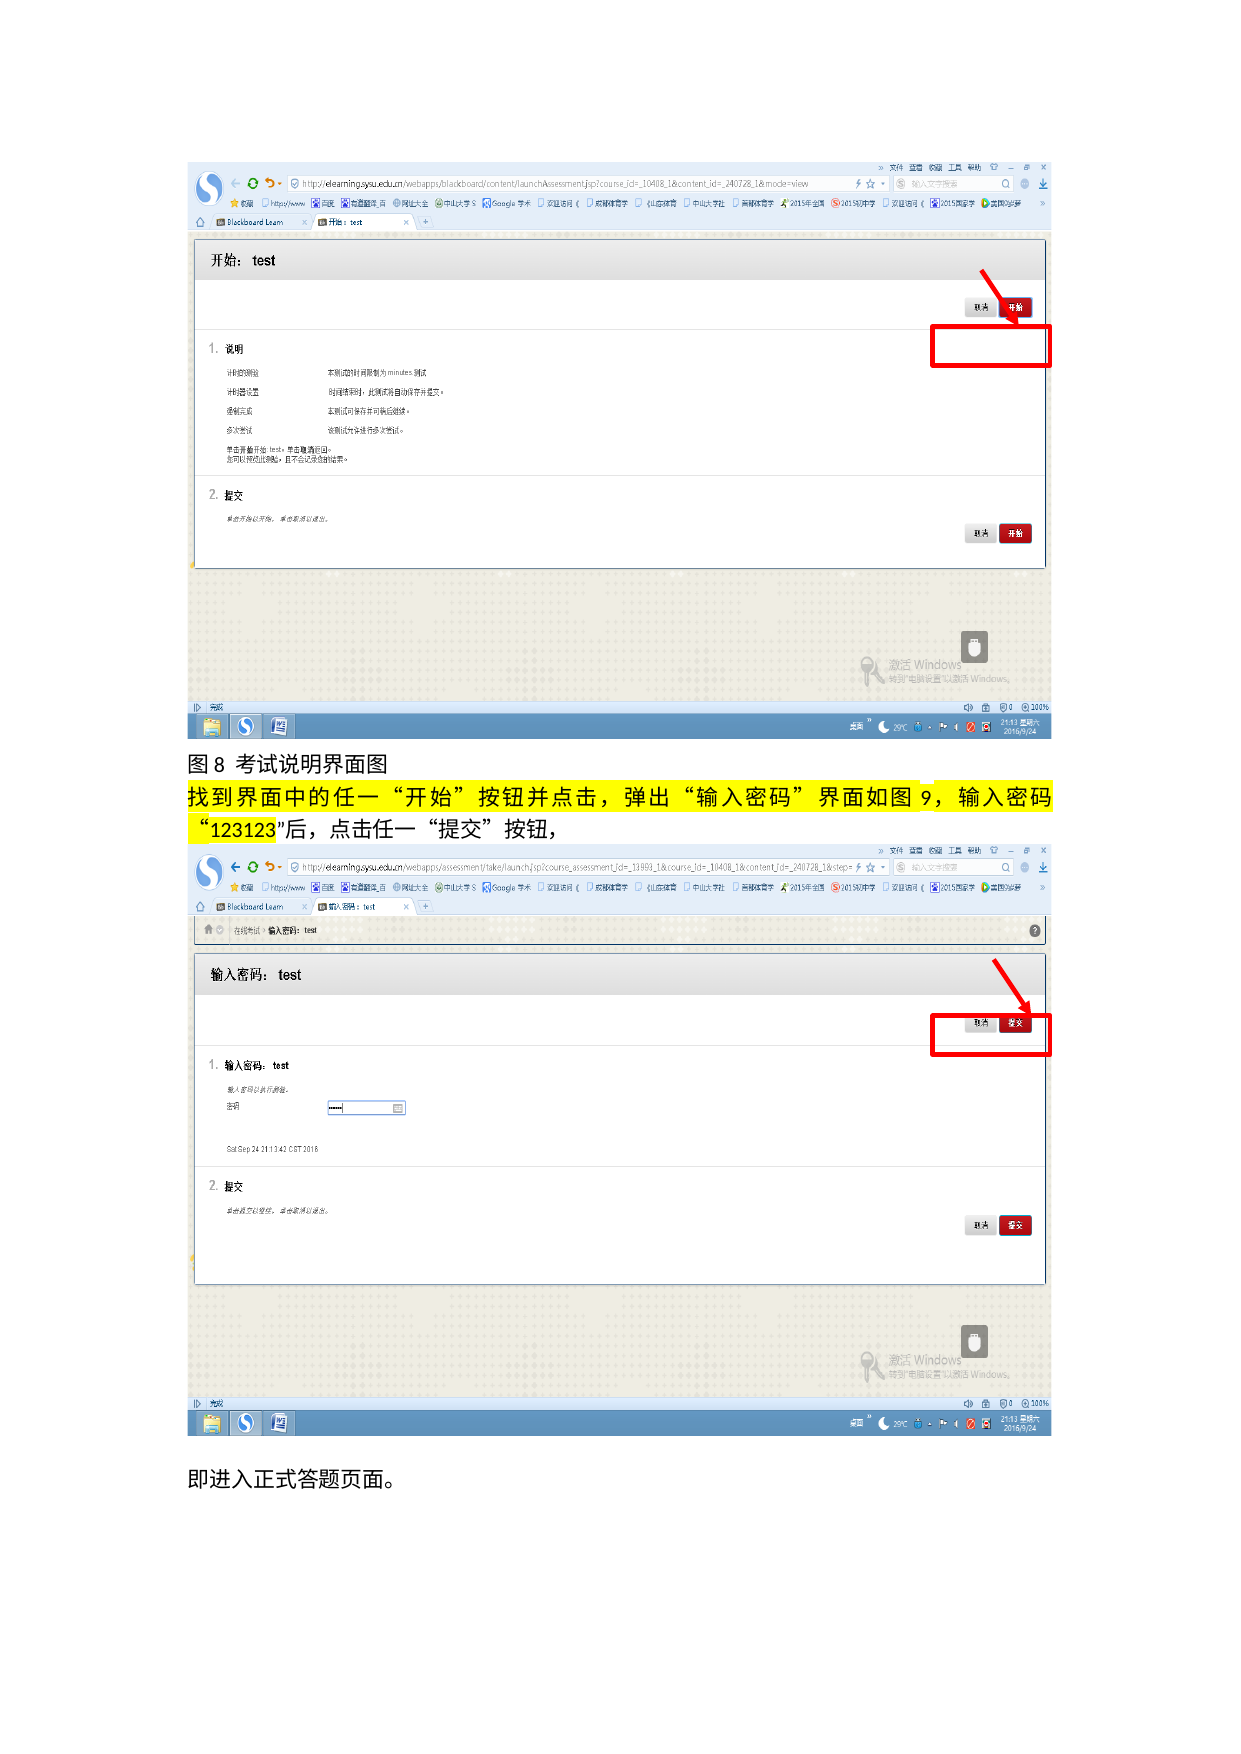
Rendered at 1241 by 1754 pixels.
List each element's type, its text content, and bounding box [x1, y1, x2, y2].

text 找到界面中的任一“开始”按钮并点击，弹出“输入密码”界面如图9，输入密码“123123”后，点击任一“提交”按钮， [187, 779, 1053, 844]
text 图8 考试说明界面图 [187, 747, 1053, 779]
picture [935, 329, 1048, 363]
text 即进入正式答题页面。 [187, 1462, 1053, 1494]
picture [935, 1018, 1048, 1052]
picture [187, 844, 1052, 1436]
picture [187, 162, 1052, 739]
